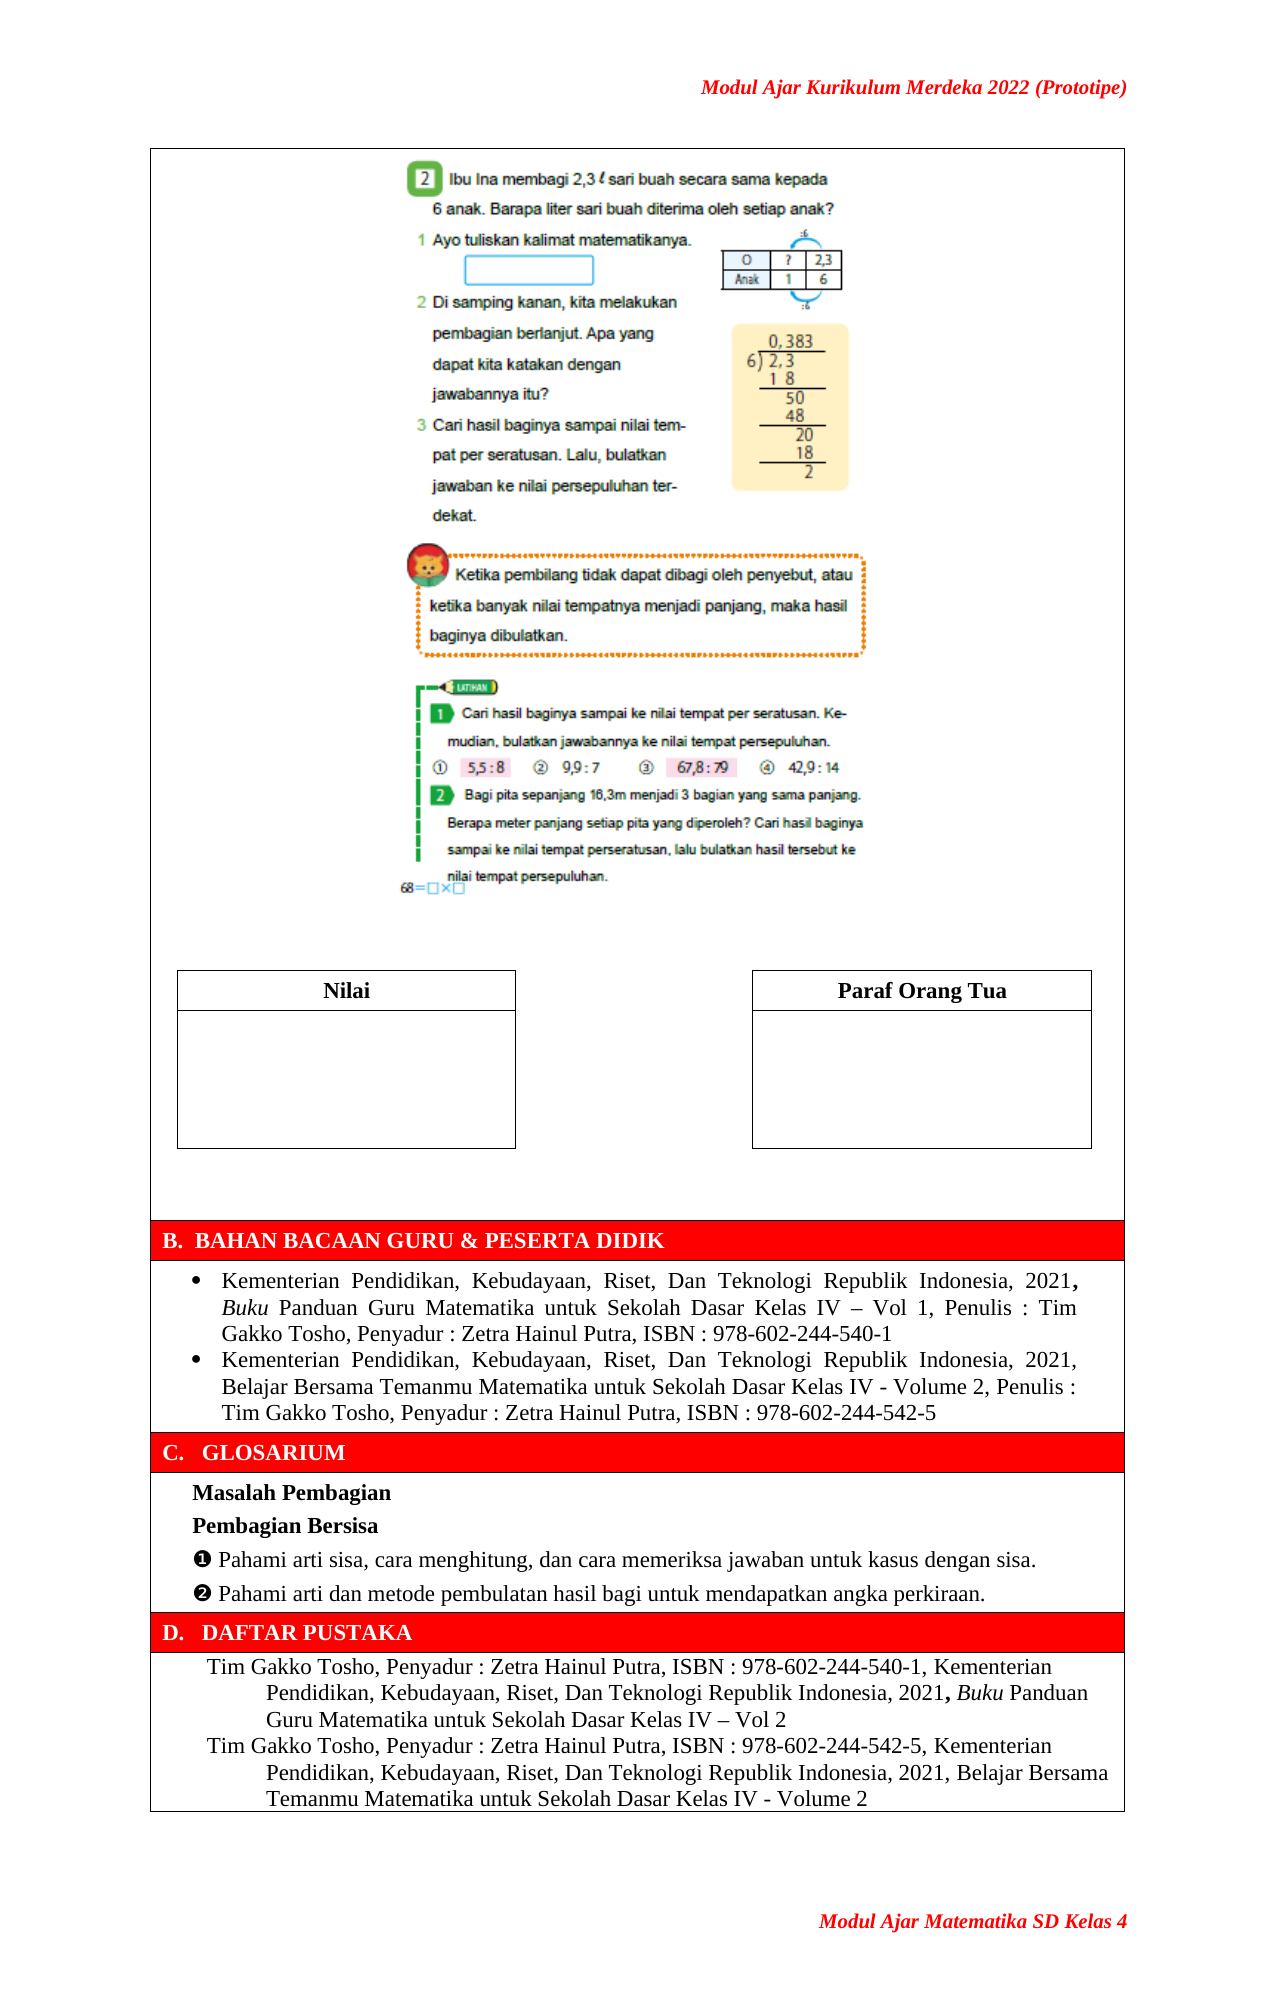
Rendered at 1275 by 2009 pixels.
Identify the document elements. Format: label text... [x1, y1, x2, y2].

table_cell B. BAHAN BACAAN GURU & PESERTA DIDIK [151, 1221, 1124, 1260]
table_cell C. GLOSARIUM [151, 1433, 1124, 1472]
table_cell LEMBAR KERJA PESERTA DIDIK (LKPD) Pada Jam Ke-7 Nama : ............................................................................. Kelas : ............................................................................. Petunjuk! LEMBAR KERJA PESERTA DIDIK (LKPD) Pada Jam Ke-8 Nama : ............................................................................. Kelas : ............................................................................. Petunjuk! [151, 149, 1124, 1220]
table_cell Masalah Pembagian Pembagian Bersisa ❶ Pahami arti sisa, cara menghitung, dan cara memeriksa jawaban untuk kasus dengan sisa. ❷ Pahami arti dan metode pembulatan hasil bagi untuk mendapatkan angka perkiraan. [151, 1473, 1124, 1612]
table_cell Tim Gakko Tosho, Penyadur : Zetra Hainul Putra, ISBN : 978-602-244-540-1, Kementerian Pendidikan, Kebudayaan, Riset, Dan Teknologi Republik Indonesia, 2021, Buku Panduan Guru Matematika untuk Sekolah Dasar Kelas IV – Vol 2 Tim Gakko Tosho, Penyadur : Zetra Hainul Putra, ISBN : 978-602-244-542-5, Kementerian Pendidikan, Kebudayaan, Riset, Dan Teknologi Republik Indonesia, 2021, Belajar Bersama Temanmu Matematika untuk Sekolah Dasar Kelas IV - Volume 2 [151, 1653, 1124, 1811]
table_cell D. DAFTAR PUSTAKA [151, 1613, 1124, 1652]
table_cell Kementerian Pendidikan, Kebudayaan, Riset, Dan Teknologi Republik Indonesia, 2021, Buku Panduan Guru Matematika untuk Sekolah Dasar Kelas IV – Vol 1, Penulis : Tim Gakko Tosho, Penyadur : Zetra Hainul Putra, ISBN : 978-602-244-540-1 Kementerian Pendidikan, Kebudayaan, Riset, Dan Teknologi Republik Indonesia, 2021, Belajar Bersama Temanmu Matematika untuk Sekolah Dasar Kelas IV - Volume 2, Penulis : Tim Gakko Tosho, Penyadur : Zetra Hainul Putra, ISBN : 978-602-244-542-5 [151, 1261, 1124, 1432]
picture [397, 155, 878, 899]
